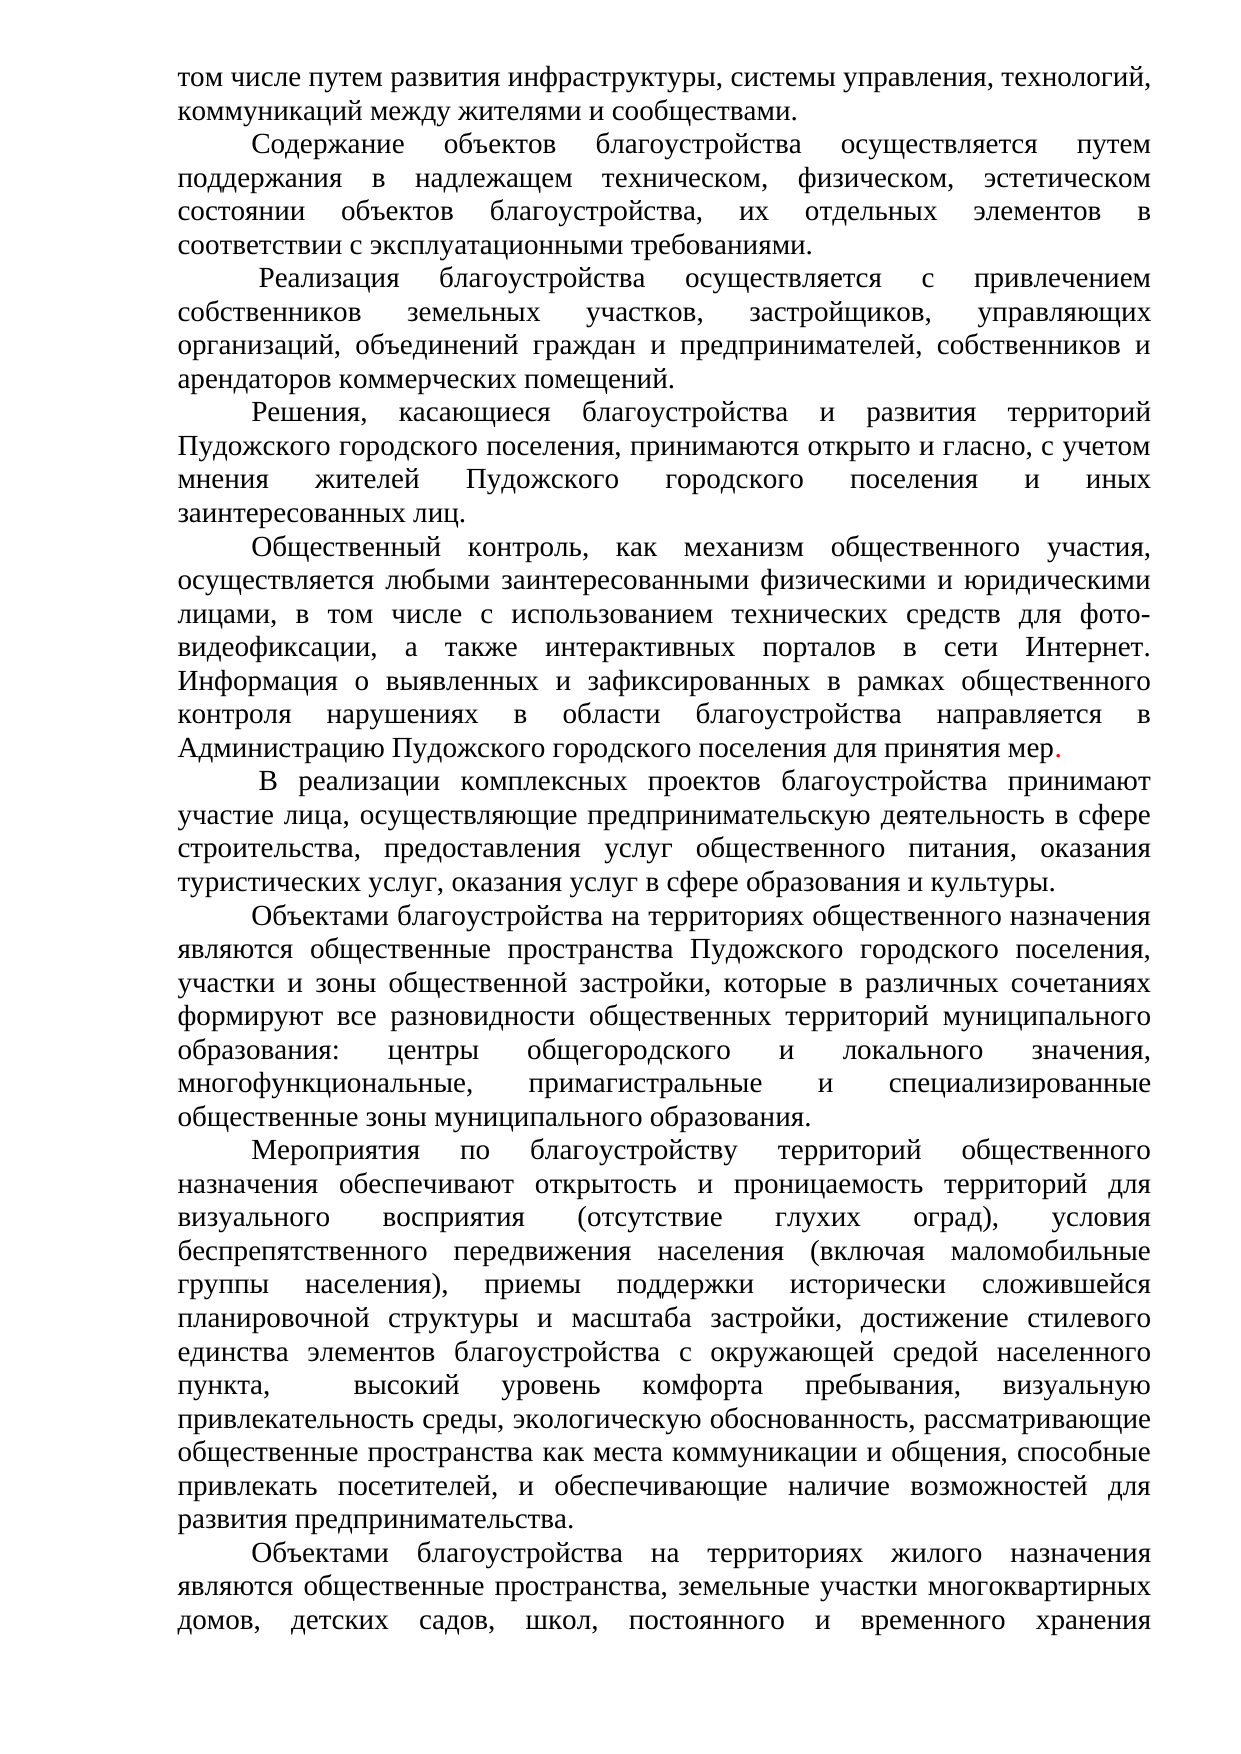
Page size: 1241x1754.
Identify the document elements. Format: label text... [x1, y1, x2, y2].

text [177, 59, 1152, 126]
text Объектами благоустройства на территориях общественного назначения являются общественные пространства Пудожского городского поселения, участки и зоны общественной застройки, которые в различных сочетаниях формируют все разновидности общественных территорий муниципального образования: центры общегородского и локального значения, многофункциональные, примагистральные и специализированные общественные зоны муниципального образования. [177, 898, 1152, 1132]
text Реализация благоустройства осуществляется с привлечением собственников земельных участков, застройщиков, управляющих организаций, объединений граждан и предпринимателей, собственников и арендаторов коммерческих помещений. [177, 260, 1152, 394]
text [177, 1535, 1152, 1636]
text Решения, касающиеся благоустройства и развития территорий Пудожского городского поселения, принимаются открыто и гласно, с учетом мнения жителей Пудожского городского поселения и иных заинтересованных лиц. [177, 394, 1152, 529]
text Общественный контроль, как механизм общественного участия, осуществляется любыми заинтересованными физическими и юридическими лицами, в том числе с использованием технических средств для фото-видеофиксации, а также интерактивных порталов в сети Интернет. Информация о выявленных и зафиксированных в рамках общественного контроля нарушениях в области благоустройства направляется в Администрацию Пудожского городского поселения для принятия мер. [177, 529, 1152, 763]
text В реализации комплексных проектов благоустройства принимают участие лица, осуществляющие предпринимательскую деятельность в сфере строительства, предоставления услуг общественного питания, оказания туристических услуг, оказания услуг в сфере образования и культуры. [177, 763, 1152, 898]
text Мероприятия по благоустройству территорий общественного назначения обеспечивают открытость и проницаемость территорий для визуального восприятия (отсутствие глухих оград), условия беспрепятственного передвижения населения (включая маломобильные группы населения), приемы поддержки исторически сложившейся планировочной структуры и масштаба застройки, достижение стилевого единства элементов благоустройства с окружающей средой населенного пункта, высокий уровень комфорта пребывания, визуальную привлекательность среды, экологическую обоснованность, рассматривающие общественные пространства как места коммуникации и общения, способные привлекать посетителей, и обеспечивающие наличие возможностей для развития предпринимательства. [177, 1132, 1152, 1535]
text Содержание объектов благоустройства осуществляется путем поддержания в надлежащем техническом, физическом, эстетическом состоянии объектов благоустройства, их отдельных элементов в соответствии с эксплуатационными требованиями. [177, 126, 1152, 260]
